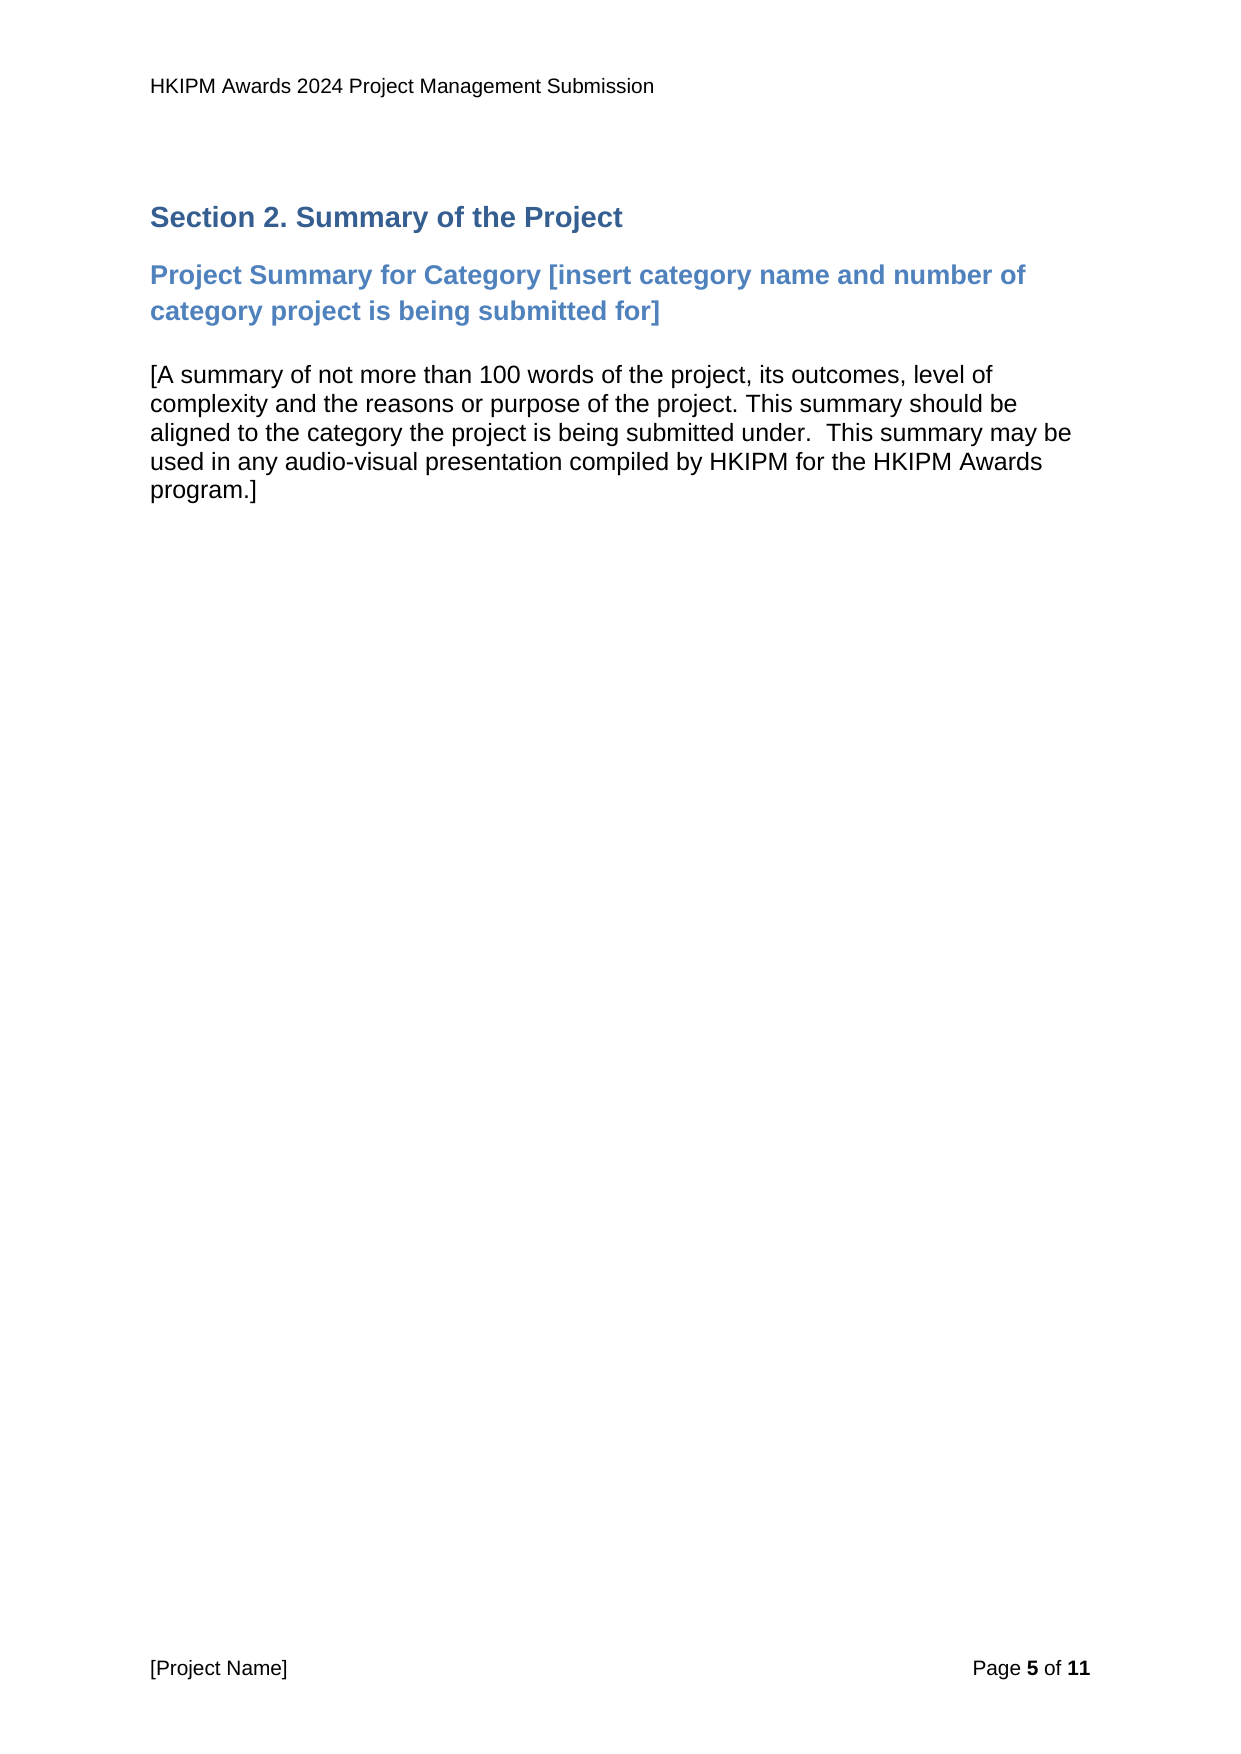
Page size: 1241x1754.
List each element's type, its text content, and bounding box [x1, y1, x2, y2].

subtitle Project Summary for Category [insert category name and number of category project is being submitted for] [150, 259, 1090, 327]
text [A summary of not more than 100 words of the project, its outcomes, level of complexity and the reasons or purpose of the project. This summary should be aligned to the category the project is being submitted under. This summary may be used in any audio-visual presentation compiled by HKIPM for the HKIPM Awards program.] [150, 360, 1090, 504]
subtitle Section 2. Summary of the Project [150, 200, 1090, 233]
